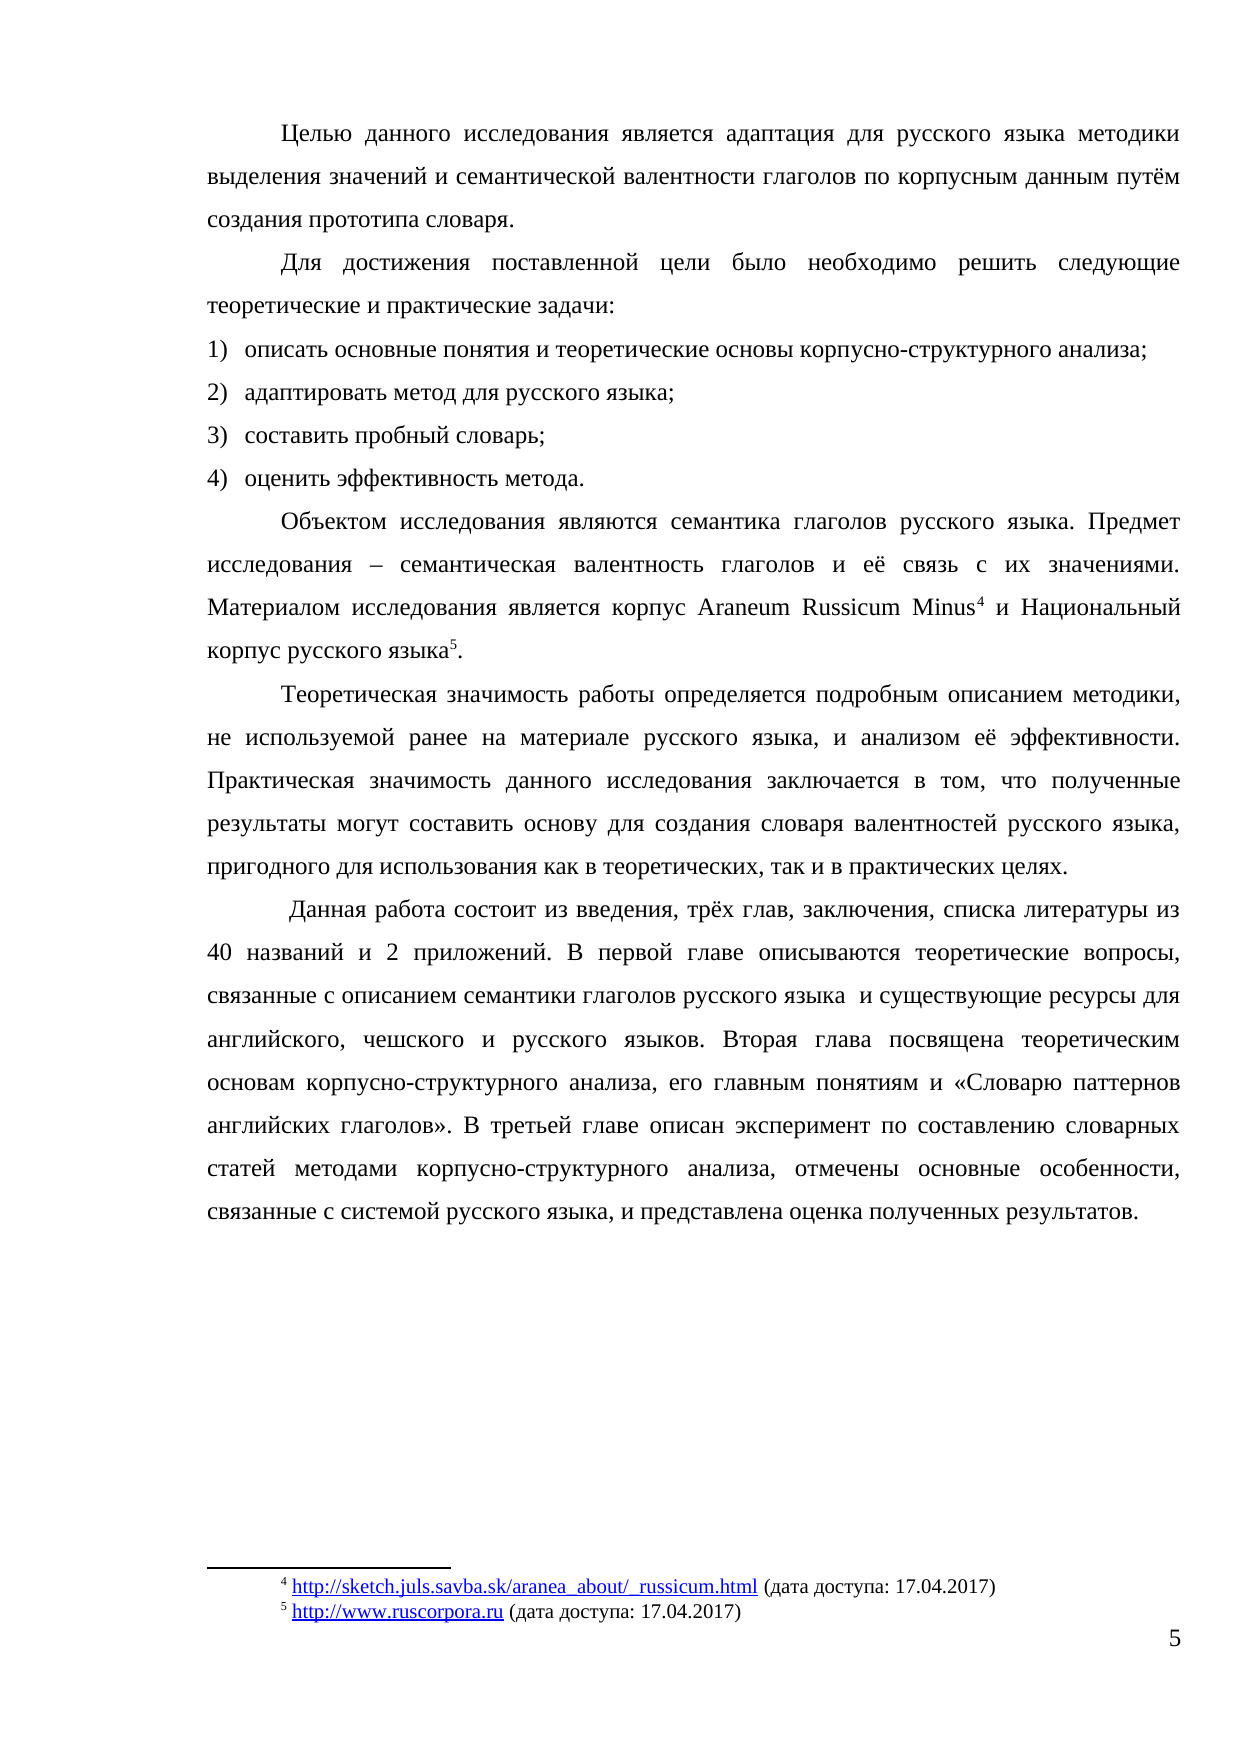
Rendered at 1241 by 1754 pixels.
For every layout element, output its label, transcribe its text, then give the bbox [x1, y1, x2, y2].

list оценить эффективность метода. [207, 463, 1181, 492]
text Для достижения поставленной цели было необходимо решить следующие теоретические и практические задачи: [207, 247, 1181, 319]
list описать основные понятия и теоретические основы корпусно-структурного анализа; [207, 334, 1181, 362]
text Теоретическая значимость работы определяется подробным описанием методики, не используемой ранее на материале русского языка, и анализом её эффективности. Практическая значимость данного исследования заключается в том, что полученные результаты могут составить основу для создания словаря валентностей русского языка, пригодного для использования как в теоретических, так и в практических целях. [207, 679, 1181, 880]
list адаптировать метод для русского языка; [207, 377, 1181, 406]
text Целью данного исследования является адаптация для русского языка методики выделения значений и семантической валентности глаголов по корпусным данным путём создания прототипа словаря. [207, 118, 1181, 233]
text Объектом исследования являются семантика глаголов русского языка. Предмет исследования – семантическая валентность глаголов и её связь с их значениями. Материалом исследования является корпус Araneum Russicum Minus и Национальный корпус русского языка. [207, 506, 1181, 664]
text Данная работа состоит из введения, трёх глав, заключения, списка литературы из 40 названий и 2 приложений. В первой главе описываются теоретические вопросы, связанные с описанием семантики глаголов русского языка и существующие ресурсы для английского, чешского и русского языков. Вторая глава посвящена теоретическим основам корпусно-структурного анализа, его главным понятиям и «Словарю паттернов английских глаголов». В третьей главе описан эксперимент по составлению словарных статей методами корпусно-структурного анализа, отмечены основные особенности, связанные с системой русского языка, и представлена оценка полученных результатов. [207, 894, 1181, 1225]
list составить пробный словарь; [207, 420, 1181, 449]
